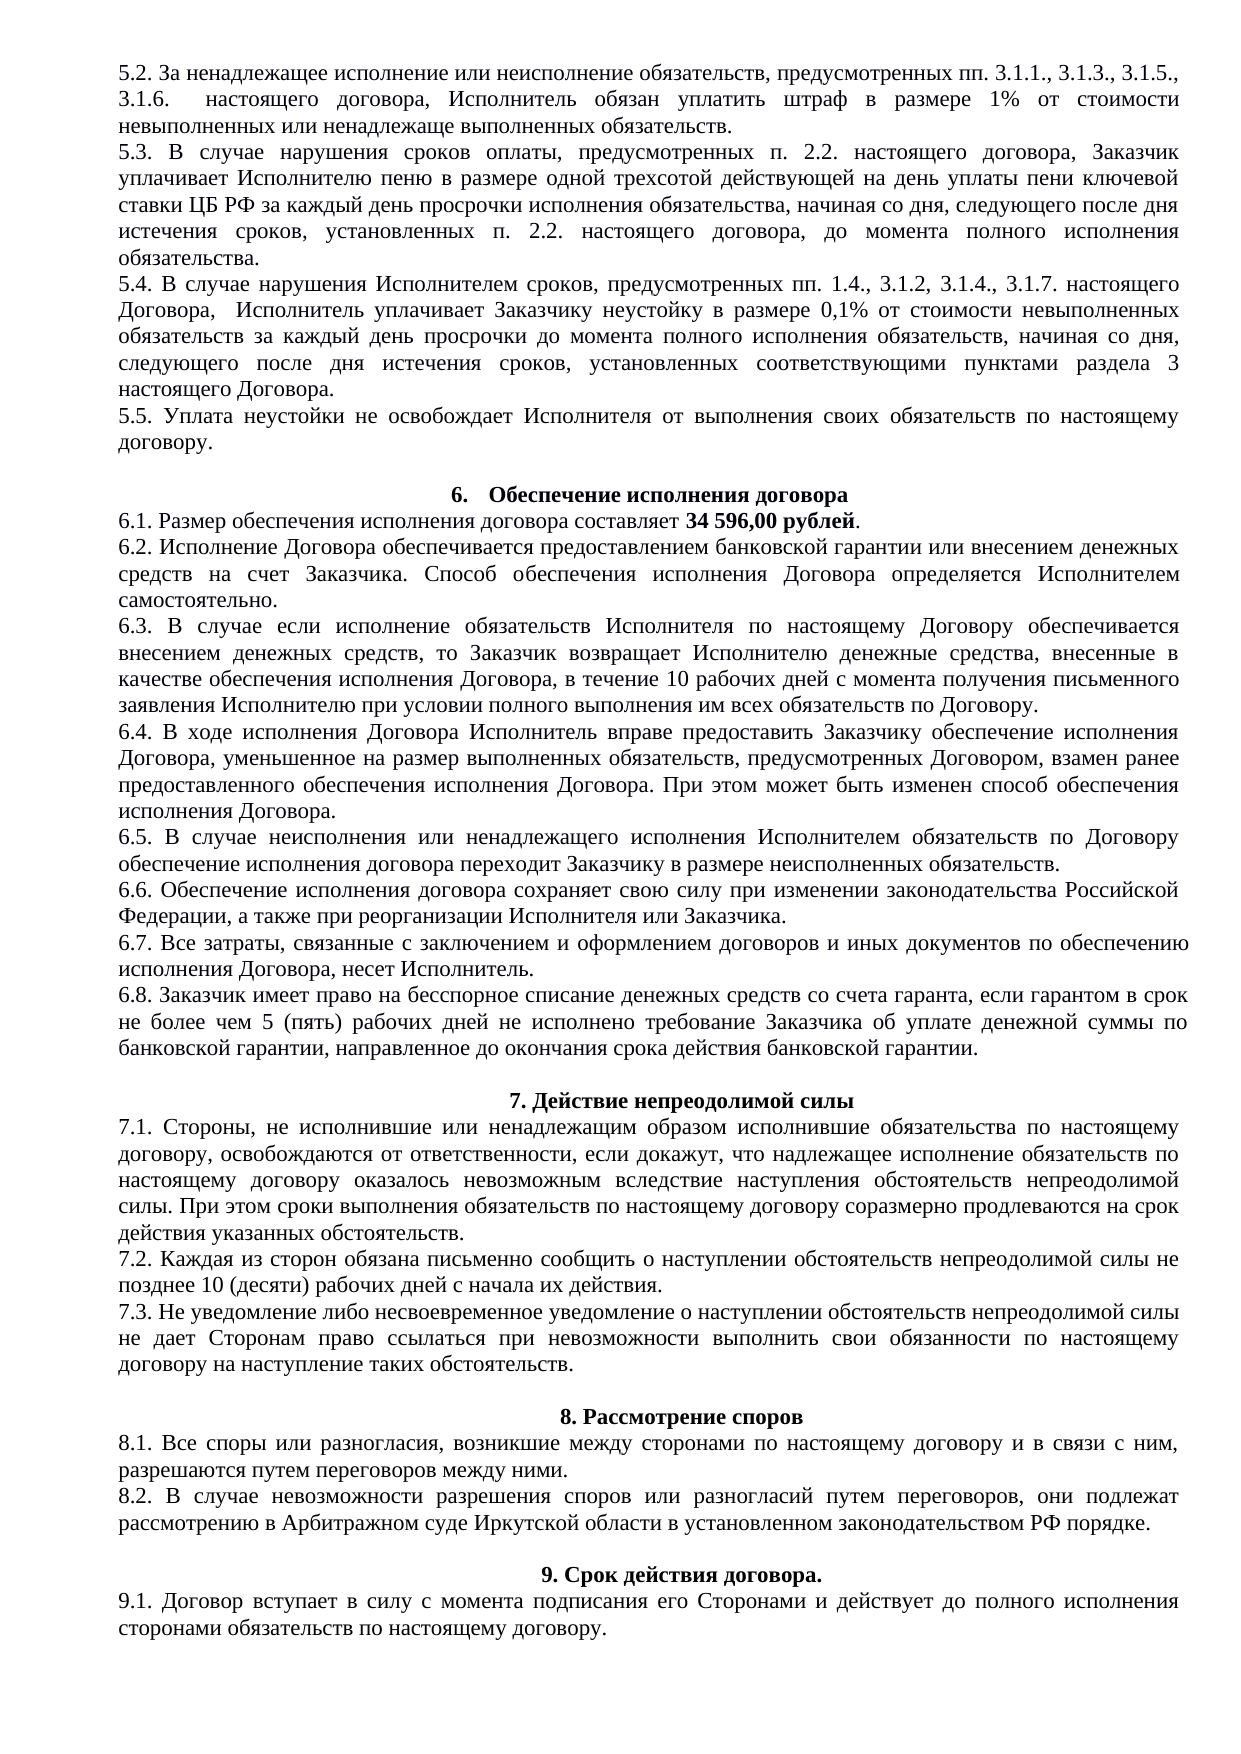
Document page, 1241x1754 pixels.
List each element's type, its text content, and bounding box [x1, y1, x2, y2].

text 9.1. Договор вступает в силу с момента подписания его Сторонами и действует до полного исполнения сторонами обязательств по настоящему договору. [118, 1588, 1181, 1640]
text 8.2. В случае невозможности разрешения споров или разногласий путем переговоров, они подлежат рассмотрению в Арбитражном суде Иркутской области в установленном законодательством РФ порядке. [118, 1482, 1181, 1535]
text 8.1. Все споры или разногласия, возникшие между сторонами по настоящему договору и в связи с ним, разрешаются путем переговоров между ними. [118, 1429, 1181, 1482]
text 6.4. В ходе исполнения Договора Исполнитель вправе предоставить Заказчику обеспечение исполнения Договора, уменьшенное на размер выполненных обязательств, предусмотренных Договором, взамен ранее предоставленного обеспечения исполнения Договора. При этом может быть изменен способ обеспечения исполнения Договора. [118, 718, 1181, 823]
text 7.1. Стороны, не исполнившие или ненадлежащим образом исполнившие обязательства по настоящему договору, освобождаются от ответственности, если докажут, что надлежащее исполнение обязательств по настоящему договору оказалось невозможным вследствие наступления обстоятельств непреодолимой силы. При этом сроки выполнения обязательств по настоящему договору соразмерно продлеваются на срок действия указанных обстоятельств. [118, 1113, 1181, 1245]
list 5.4. В случае нарушения Исполнителем сроков, предусмотренных пп. 1.4., 3.1.2, 3.1.4., 3.1.7. настоящего Договора, Исполнитель уплачивает Заказчику неустойку в размере 0,1% от стоимости невыполненных обязательств за каждый день просрочки до момента полного исполнения обязательств, начиная со дня, следующего после дня истечения сроков, установленных соответствующими пунктами раздела 3 настоящего Договора. [118, 270, 1181, 402]
text 6.2. Исполнение Договора обеспечивается предоставлением банковской гарантии или внесением денежных средств на счет Заказчика. Способ обеспечения исполнения Договора определяется Исполнителем самостоятельно. [118, 533, 1181, 612]
text 9. Срок действия договора. [182, 1561, 1181, 1588]
list Обеспечение исполнения договора [118, 481, 1181, 507]
text 7. Действие непреодолимой силы [182, 1087, 1181, 1113]
text 7.2. Каждая из сторон обязана письменно сообщить о наступлении обстоятельств непреодолимой силы не позднее 10 (десяти) рабочих дней с начала их действия. [118, 1245, 1181, 1298]
text 7.3. Не уведомление либо несвоевременное уведомление о наступлении обстоятельств непреодолимой силы не дает Сторонам право ссылаться при невозможности выполнить свои обязанности по настоящему договору на наступление таких обстоятельств. [118, 1298, 1181, 1377]
text 6.3. В случае если исполнение обязательств Исполнителя по настоящему Договору обеспечивается внесением денежных средств, то Заказчик возвращает Исполнителю денежные средства, внесенные в качестве обеспечения исполнения Договора, в течение 10 рабочих дней с момента получения письменного заявления Исполнителю при условии полного выполнения им всех обязательств по Договору. [118, 612, 1181, 718]
text 5.5. Уплата неустойки не освобождает Исполнителя от выполнения своих обязательств по настоящему договору. [118, 402, 1181, 454]
text 6.1. Размер обеспечения исполнения договора составляет 34 596,00 рублей. [118, 507, 1181, 533]
text 6.8. Заказчик имеет право на бесспорное списание денежных средств со счета гаранта, если гарантом в срок не более чем 5 (пять) рабочих дней не исполнено требование Заказчика об уплате денежной суммы по банковской гарантии, направленное до окончания срока действия банковской гарантии. [118, 981, 1191, 1061]
text 6.7. Все затраты, связанные с заключением и оформлением договоров и иных документов по обеспечению исполнения Договора, несет Исполнитель. [118, 929, 1191, 981]
list 5.3. В случае нарушения сроков оплаты, предусмотренных п. 2.2. настоящего договора, Заказчик уплачивает Исполнителю пеню в размере одной трехсотой действующей на день уплаты пени ключевой ставки ЦБ РФ за каждый день просрочки исполнения обязательства, начиная со дня, следующего после дня истечения сроков, установленных п. 2.2. настоящего договора, до момента полного исполнения обязательства. [118, 138, 1181, 270]
text 8. Рассмотрение споров [182, 1403, 1181, 1429]
list 5.2. За ненадлежащее исполнение или неисполнение обязательств, предусмотренных пп. 3.1.1., 3.1.3., 3.1.5., 3.1.6. настоящего договора, Исполнитель обязан уплатить штраф в размере 1% от стоимости невыполненных или ненадлежаще выполненных обязательств. [118, 59, 1181, 138]
text 6.6. Обеспечение исполнения договора сохраняет свою силу при изменении законодательства Российской Федерации, а также при реорганизации Исполнителя или Заказчика. [118, 876, 1181, 929]
text 6.5. В случае неисполнения или ненадлежащего исполнения Исполнителем обязательств по Договору обеспечение исполнения договора переходит Заказчику в размере неисполненных обязательств. [118, 823, 1181, 876]
